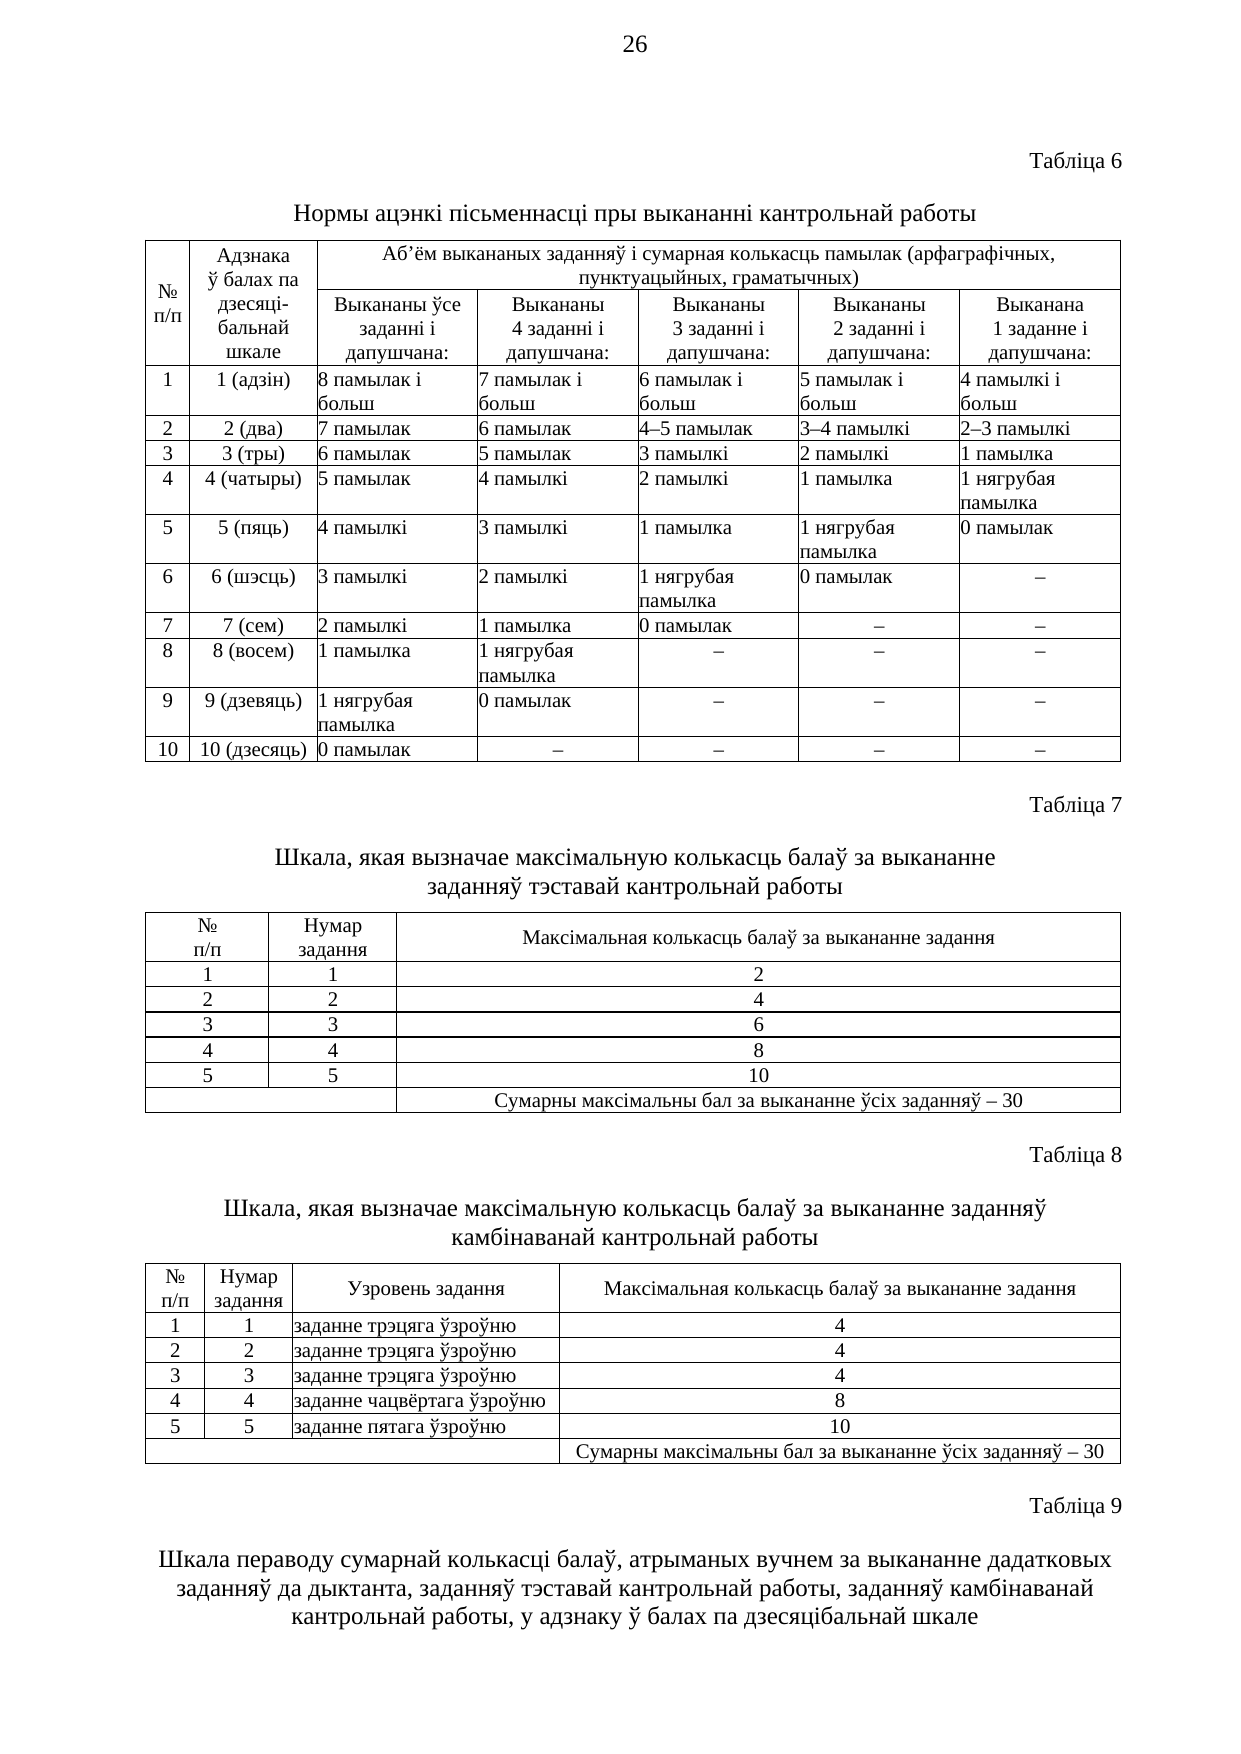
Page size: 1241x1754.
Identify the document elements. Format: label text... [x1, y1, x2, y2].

table_cell 3 памылкі [318, 564, 477, 612]
table_cell 4 памылкі і больш [960, 366, 1120, 414]
table_cell 8 [146, 639, 189, 687]
table_cell – [639, 737, 798, 761]
table_cell 8 памылак і больш [318, 366, 477, 414]
table_cell Выкананы 2 заданні і дапушчана: [799, 290, 959, 365]
table_cell 2 памылкі [639, 466, 798, 514]
text Табліца 9 [147, 1492, 1122, 1519]
table_cell – [799, 737, 959, 761]
table_cell 3 памылкі [478, 515, 638, 563]
table_cell – [960, 564, 1120, 612]
table_cell 5 памылак [318, 466, 477, 514]
table_cell 8 (восем) [190, 639, 317, 687]
table_cell 9 [146, 688, 189, 736]
table_header Узровень задання [293, 1264, 559, 1312]
table_cell 4 [397, 987, 1120, 1011]
table_cell 4 [146, 466, 189, 514]
table_cell 5 памылак [478, 441, 638, 465]
text Шкала, якая вызначае максімальную колькасць балаў за выкананне заданняў камбінаванай кантрольнай работы [147, 1193, 1122, 1250]
table_cell Выкананы 4 заданні і дапушчана: [478, 290, 638, 365]
table_cell 5 [146, 1063, 268, 1087]
table_cell 2 памылкі [799, 441, 959, 465]
table_cell 3 [205, 1363, 292, 1387]
table_cell 8 [560, 1389, 1120, 1412]
table_cell 10 [397, 1063, 1120, 1087]
table_cell 1 (адзін) [190, 366, 317, 414]
table_cell 6 (шэсць) [190, 564, 317, 612]
table_cell 1 памылка [799, 466, 959, 514]
text Шкала пераводу сумарнай колькасці балаў, атрыманых вучнем за выкананне дадатковых заданняў да дыктанта, заданняў тэставай кантрольнай работы, заданняў камбінаванай кантрольнай работы, у адзнаку ў балах па дзесяцібальнай шкале [147, 1544, 1122, 1630]
text Табліца 6 [147, 147, 1122, 173]
table_header № п/п [146, 1264, 204, 1312]
table_cell 6 памылак [478, 416, 638, 440]
table_header Нумар задання [269, 913, 396, 961]
table_cell 2 [205, 1338, 292, 1362]
table_cell Выканана 1 заданне і дапушчана: [960, 290, 1120, 365]
table_cell 4–5 памылак [639, 416, 798, 440]
table_cell 7 памылак [318, 416, 477, 440]
table_cell 2–3 памылкі [960, 416, 1120, 440]
table_cell 5 [146, 515, 189, 563]
table_cell 4 [269, 1038, 396, 1062]
table_cell 5 (пяць) [190, 515, 317, 563]
table_cell 3 [269, 1013, 396, 1036]
table_cell 10 [146, 737, 189, 761]
table_cell 4 [560, 1313, 1120, 1337]
table_cell 6 памылак [318, 441, 477, 465]
table_cell 4 памылкі [478, 466, 638, 514]
table_cell Сумарны максімальны бал за выкананне ўсіх заданняў – 30 [397, 1088, 1120, 1112]
table_header Максімальная колькасць балаў за выкананне задання [397, 913, 1120, 961]
table_cell 2 (два) [190, 416, 317, 440]
table_cell 6 [397, 1013, 1120, 1036]
table_cell 1 [205, 1313, 292, 1337]
table_cell 1 [146, 962, 268, 986]
table_cell 2 [146, 987, 268, 1011]
table_cell 4 [560, 1338, 1120, 1362]
table_cell 3 (тры) [190, 441, 317, 465]
table_cell – [799, 639, 959, 687]
table_cell 0 памылак [318, 737, 477, 761]
table_cell [146, 1088, 396, 1112]
table_cell 6 [146, 564, 189, 612]
table_cell 1 [269, 962, 396, 986]
table_cell 2 [269, 987, 396, 1011]
table_cell 0 памылак [478, 688, 638, 736]
table_cell – [478, 737, 638, 761]
table_cell 0 памылак [639, 613, 798, 637]
table_cell 1 памылка [318, 639, 477, 687]
table_cell 7 (сем) [190, 613, 317, 637]
table_cell 4 памылкі [318, 515, 477, 563]
table_cell 4 [146, 1389, 204, 1412]
table_cell заданне трэцяга ўзроўню [293, 1313, 559, 1337]
table_cell – [799, 688, 959, 736]
table_cell 1 [146, 366, 189, 414]
table_header Адзнака ў балах па дзесяці- бальнай шкале [190, 241, 317, 365]
table_cell 1 памылка [478, 613, 638, 637]
table_cell 3 [146, 441, 189, 465]
table_cell 5 памылак і больш [799, 366, 959, 414]
table_cell 0 памылак [799, 564, 959, 612]
table_cell 10 [560, 1414, 1120, 1438]
table_cell 1 нягрубая памылка [960, 466, 1120, 514]
text Шкала, якая вызначае максімальную колькасць балаў за выкананне заданняў тэставай кантрольнай работы [147, 842, 1122, 899]
table_cell заданне чацвёртага ўзроўню [293, 1389, 559, 1412]
table_cell 5 [205, 1414, 292, 1438]
table_cell 5 [146, 1414, 204, 1438]
table_cell 1 нягрубая памылка [799, 515, 959, 563]
table_cell 4 [146, 1038, 268, 1062]
table_cell 1 памылка [960, 441, 1120, 465]
table_header Максімальная колькасць балаў за выкананне задання [560, 1264, 1120, 1312]
table_cell 3–4 памылкі [799, 416, 959, 440]
table_cell 2 [397, 962, 1120, 986]
table_cell 4 (чатыры) [190, 466, 317, 514]
table_cell [146, 1439, 559, 1463]
table_header Нумар задання [205, 1264, 292, 1312]
table_cell заданне трэцяга ўзроўню [293, 1338, 559, 1362]
table_cell – [960, 639, 1120, 687]
table_cell – [960, 737, 1120, 761]
table_cell 3 памылкі [639, 441, 798, 465]
table_cell 1 памылка [639, 515, 798, 563]
table_header № п/п [146, 913, 268, 961]
table_header № п/п [146, 241, 189, 365]
text Табліца 7 [147, 791, 1122, 817]
table_cell 2 памылкі [478, 564, 638, 612]
table_cell 1 [146, 1313, 204, 1337]
table_cell 1 нягрубая памылка [318, 688, 477, 736]
table_cell – [960, 688, 1120, 736]
table_cell 1 нягрубая памылка [639, 564, 798, 612]
table_cell Сумарны максімальны бал за выкананне ўсіх заданняў – 30 [560, 1439, 1120, 1463]
table_cell 7 [146, 613, 189, 637]
table_cell – [960, 613, 1120, 637]
table_header Аб’ём выкананых заданняў і сумарная колькасць памылак (арфаграфічных, пунктуацыйных, граматычных) [318, 241, 1120, 289]
table_cell – [639, 639, 798, 687]
table_cell – [799, 613, 959, 637]
table_cell – [639, 688, 798, 736]
text Табліца 8 [147, 1142, 1122, 1168]
table_cell Выкананы ўсе заданні і дапушчана: [318, 290, 477, 365]
table_cell 1 нягрубая памылка [478, 639, 638, 687]
table_cell 6 памылак і больш [639, 366, 798, 414]
table_cell 2 [146, 1338, 204, 1362]
table_cell 2 [146, 416, 189, 440]
table_cell 3 [146, 1013, 268, 1036]
table_cell 7 памылак і больш [478, 366, 638, 414]
table_cell заданне пятага ўзроўню [293, 1414, 559, 1438]
table_cell 10 (дзесяць) [190, 737, 317, 761]
table_cell 4 [205, 1389, 292, 1412]
table_cell 8 [397, 1038, 1120, 1062]
table_cell 3 [146, 1363, 204, 1387]
table_cell Выкананы 3 заданні і дапушчана: [639, 290, 798, 365]
table_cell 4 [560, 1363, 1120, 1387]
table_cell 0 памылак [960, 515, 1120, 563]
text Нормы ацэнкі пісьменнасці пры выкананні кантрольнай работы [147, 198, 1122, 227]
table_cell 5 [269, 1063, 396, 1087]
table_cell 9 (дзевяць) [190, 688, 317, 736]
table_cell заданне трэцяга ўзроўню [293, 1363, 559, 1387]
table_cell 2 памылкі [318, 613, 477, 637]
